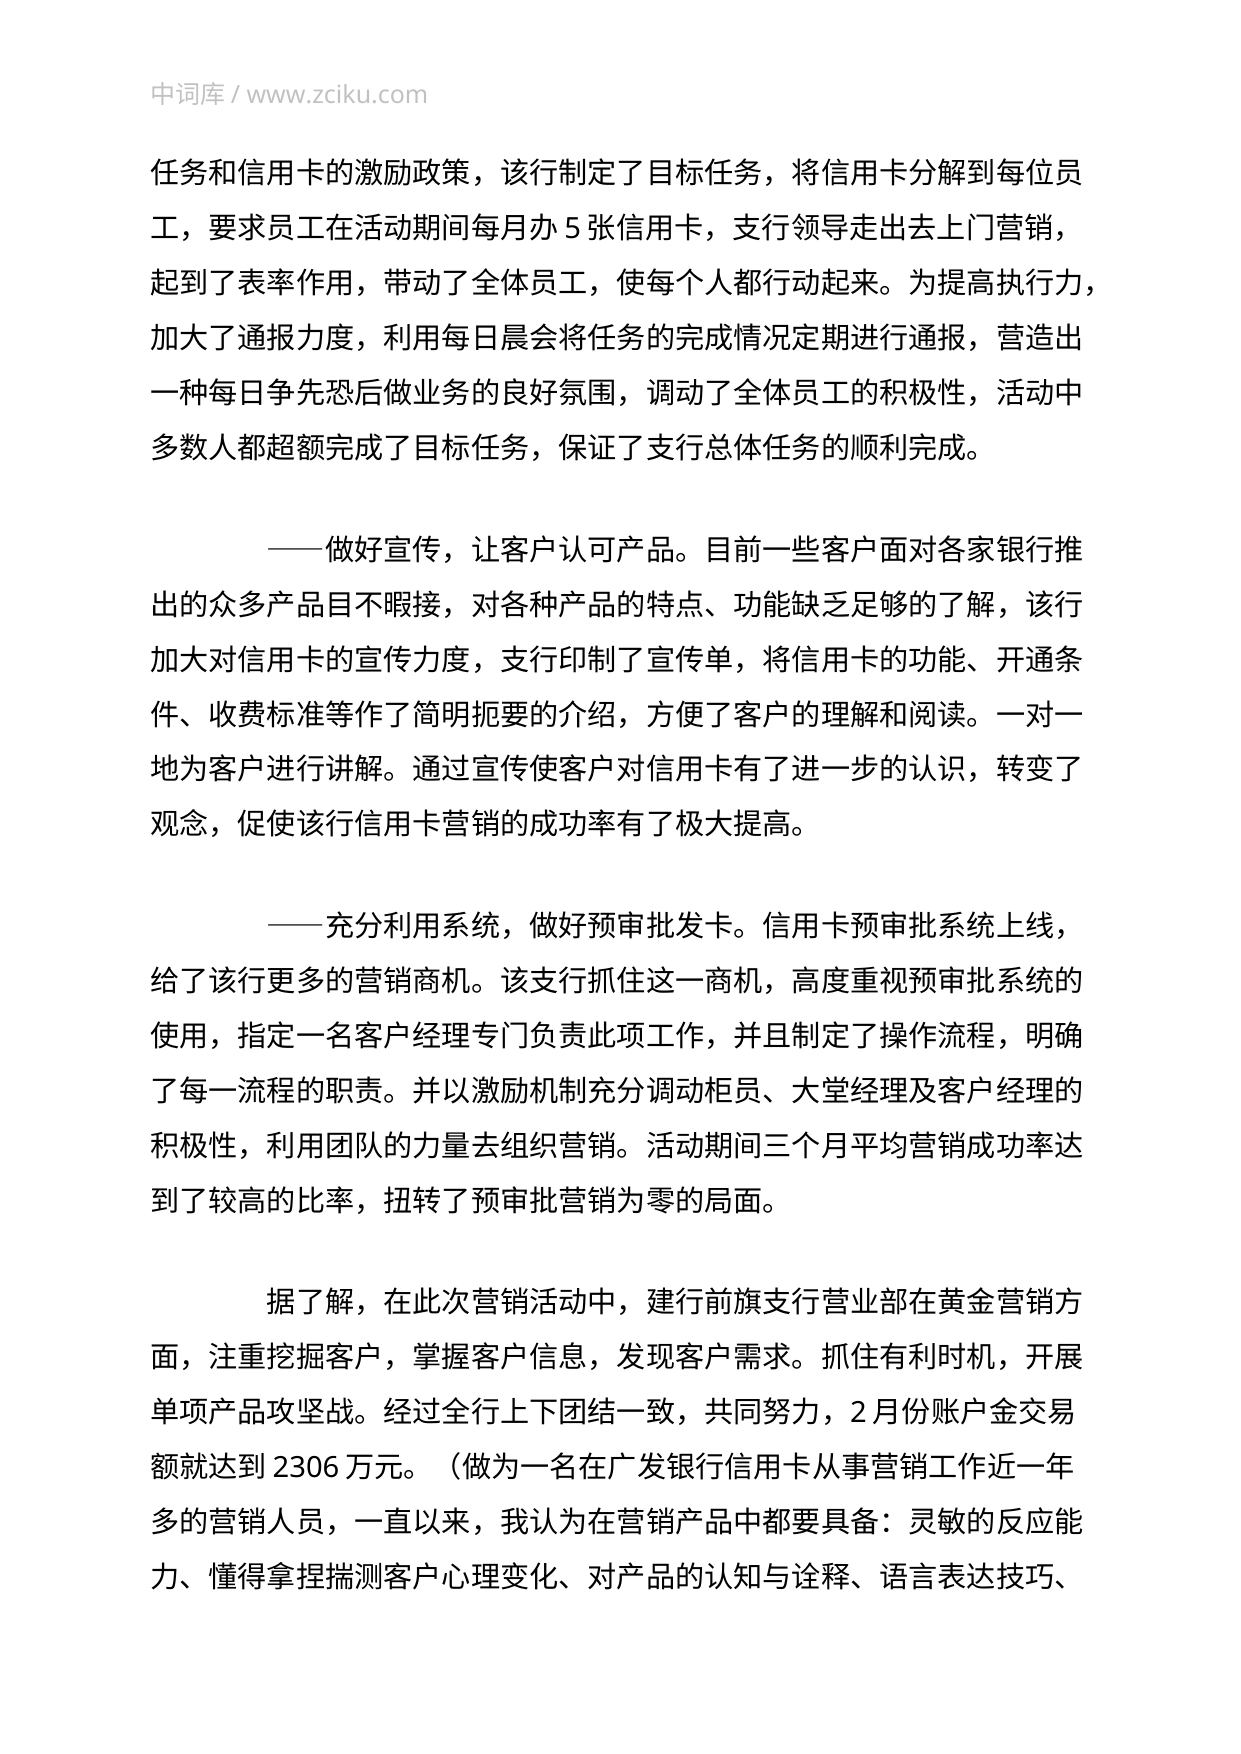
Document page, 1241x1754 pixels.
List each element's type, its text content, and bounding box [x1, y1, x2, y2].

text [150, 150, 1090, 467]
text ——充分利用系统，做好预审批发卡。信用卡预审批系统上线，给了该行更多的营销商机。该支行抓住这一商机，高度重视预审批系统的使用，指定一名客户经理专门负责此项工作，并且制定了操作流程，明确了每一流程的职责。并以激励机制充分调动柜员、大堂经理及客户经理的积极性，利用团队的力量去组织营销。活动期间三个月平均营销成功率达到了较高的比率，扭转了预审批营销为零的局面。 [150, 903, 1090, 1219]
text ——做好宣传，让客户认可产品。目前一些客户面对各家银行推出的众多产品目不暇接，对各种产品的特点、功能缺乏足够的了解，该行加大对信用卡的宣传力度，支行印制了宣传单，将信用卡的功能、开通条件、收费标准等作了简明扼要的介绍，方便了客户的理解和阅读。一对一地为客户进行讲解。通过宣传使客户对信用卡有了进一步的认识，转变了观念，促使该行信用卡营销的成功率有了极大提高。 [150, 526, 1090, 843]
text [150, 1279, 1090, 1596]
